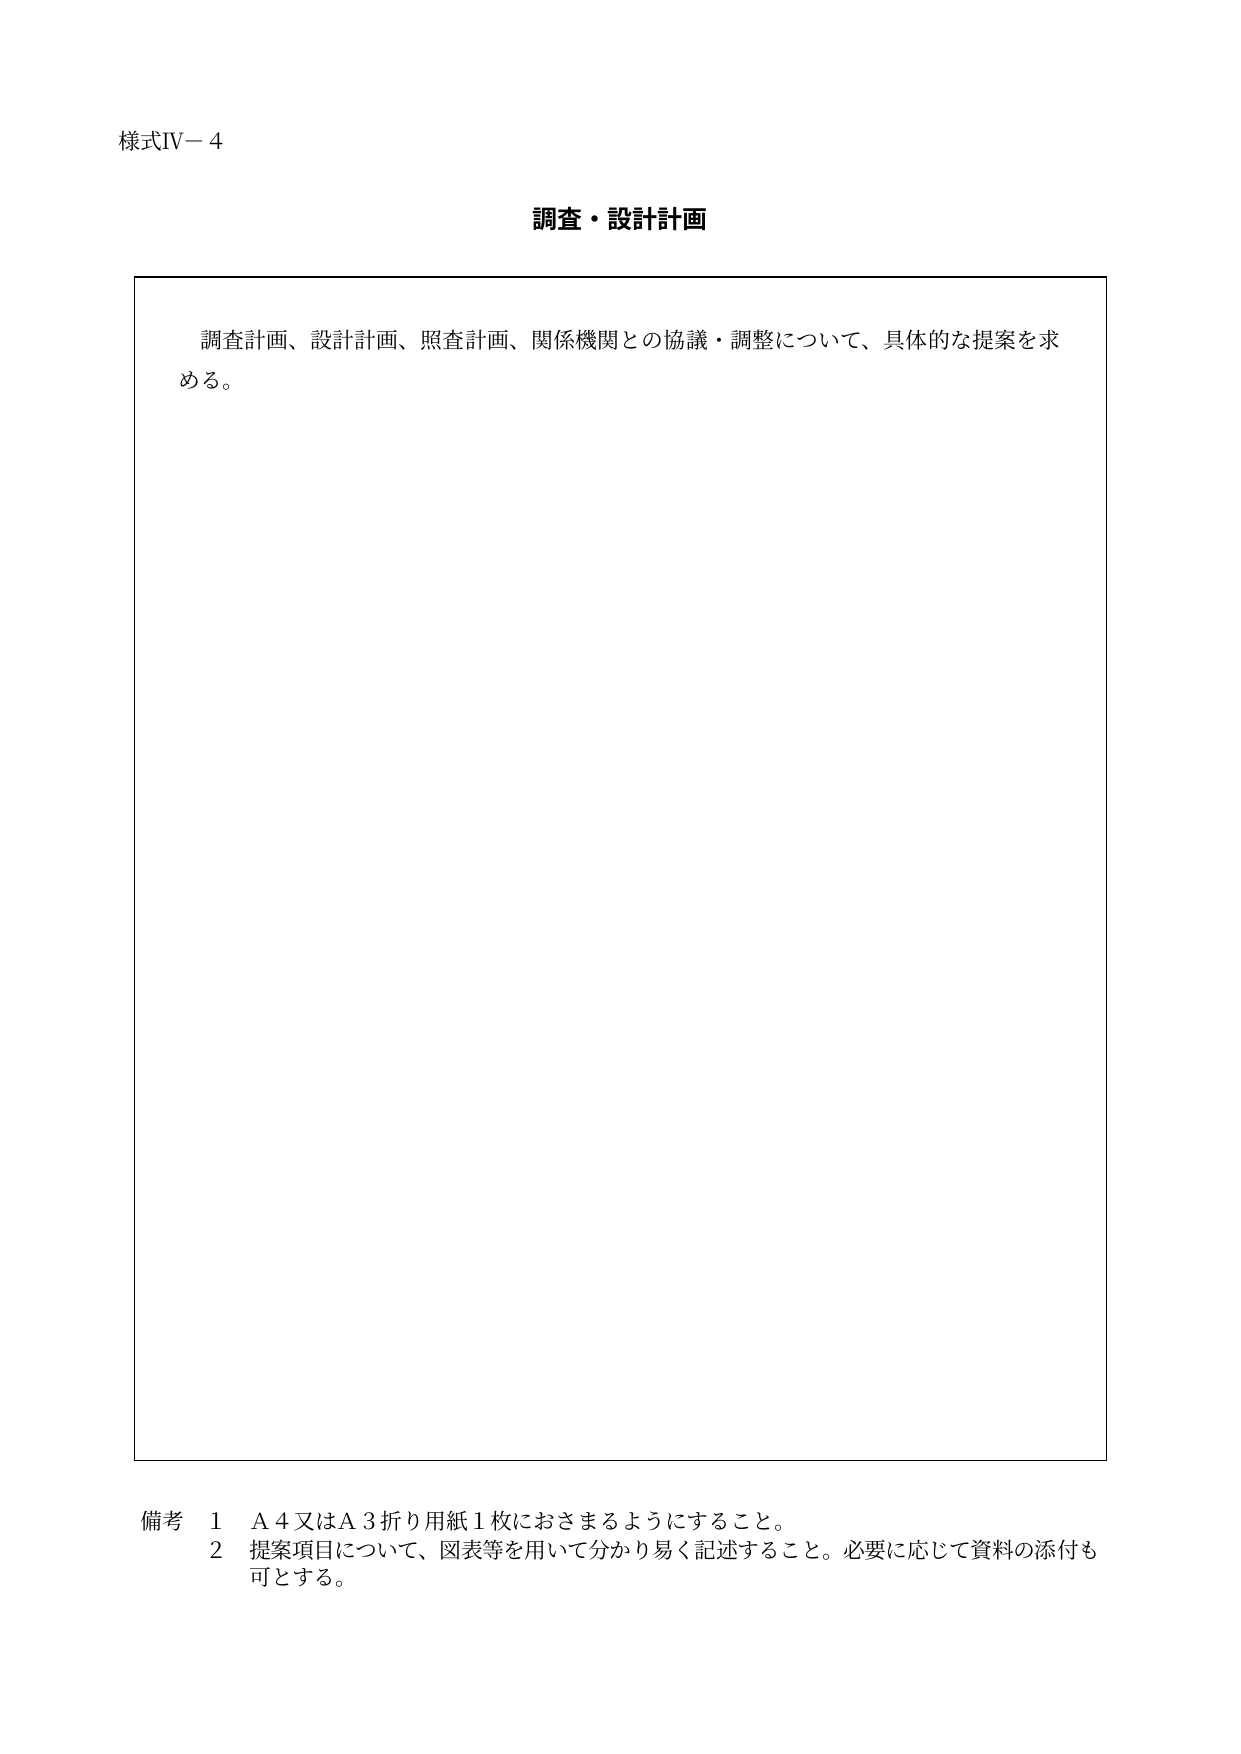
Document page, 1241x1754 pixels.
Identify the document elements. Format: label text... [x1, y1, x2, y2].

text ２ 提案項目について、図表等を用いて分かり易く記述すること。必要に応じて資料の添付も可とする。 [206, 1536, 1100, 1592]
text 備考 １ Ａ４又はＡ３折り用紙１枚におさまるようにすること。 [140, 1508, 1100, 1535]
text 調査・設計計画 [118, 197, 1122, 237]
text 様式Ⅳ－４ [118, 118, 1122, 158]
table_header 調査計画、設計計画、照査計画、関係機関との協議・調整について、具体的な提案を求める。 [135, 278, 1106, 1460]
